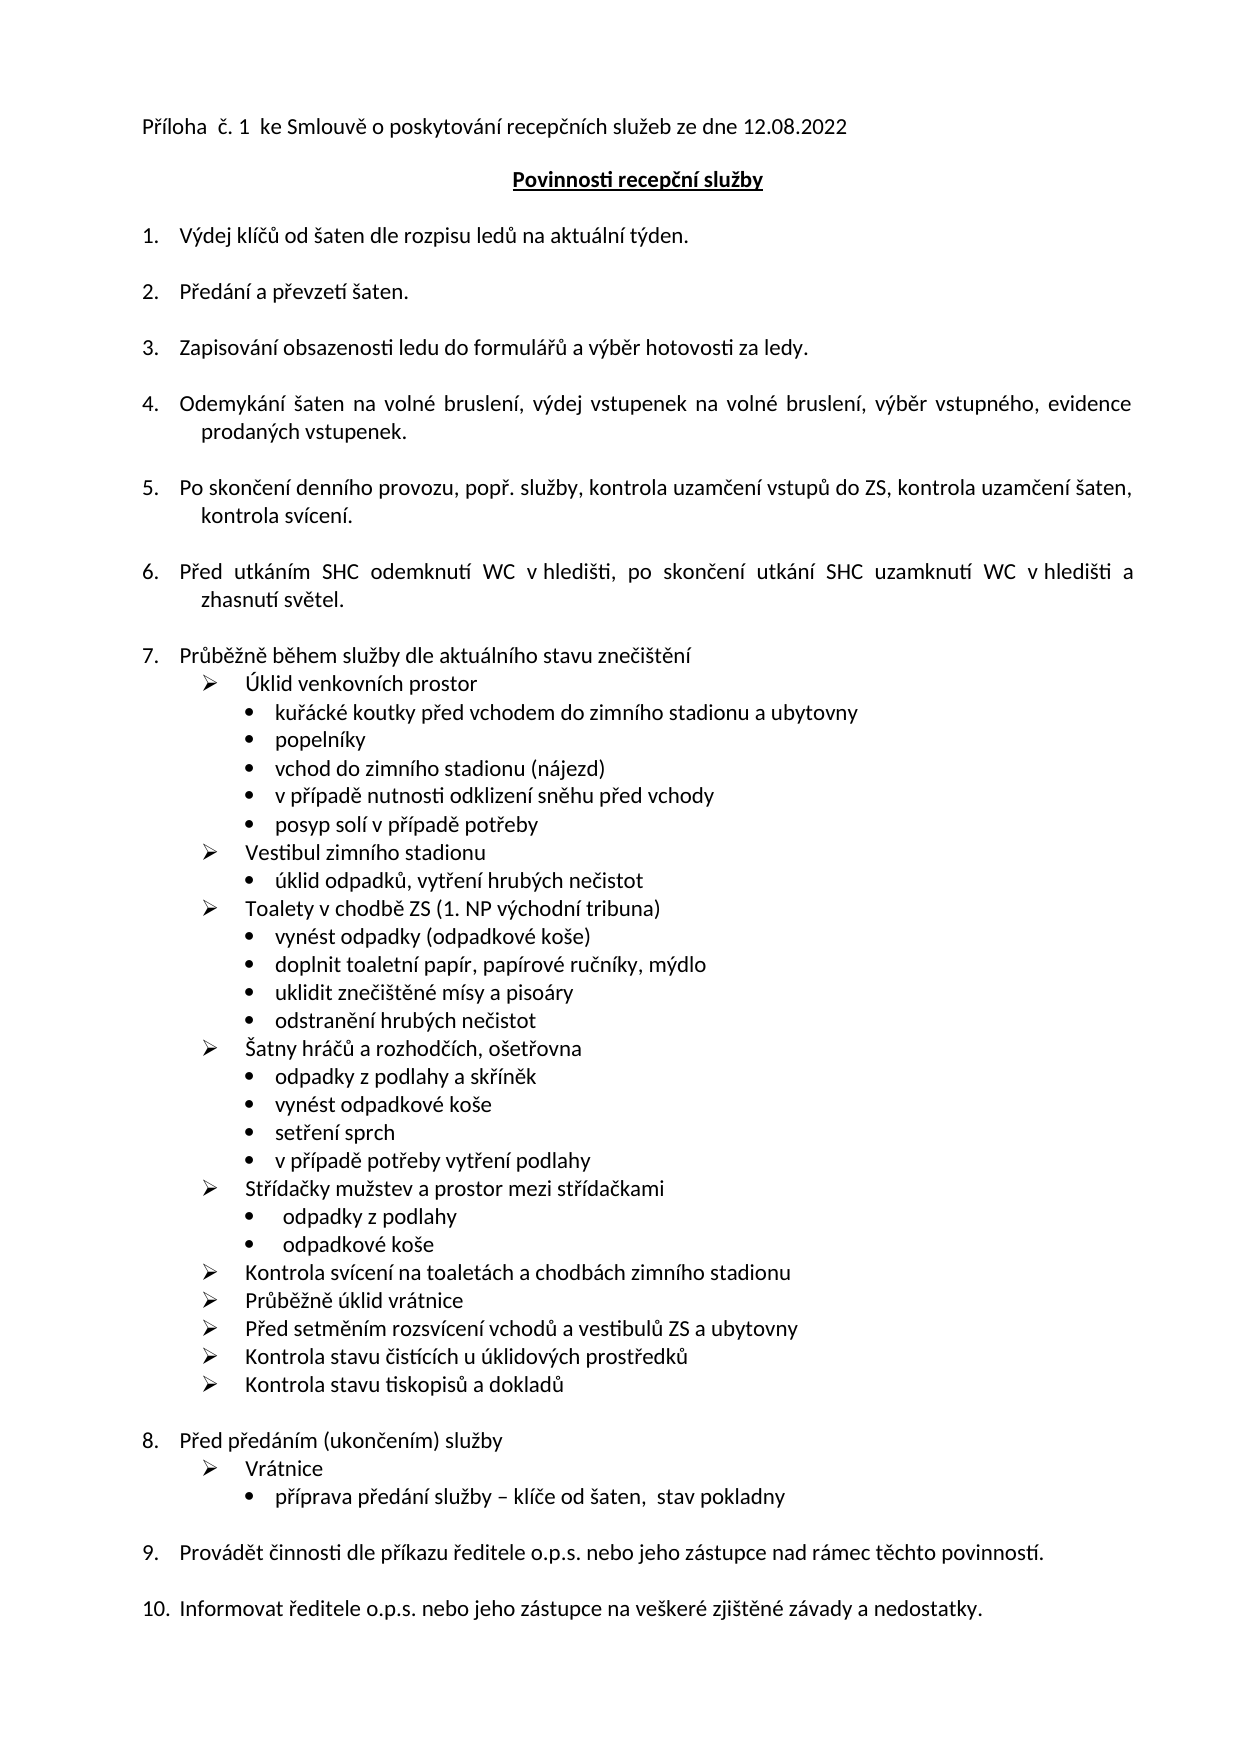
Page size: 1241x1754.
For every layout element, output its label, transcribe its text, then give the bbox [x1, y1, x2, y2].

list Předání a převzetí šaten. [142, 277, 1134, 305]
list Vestibul zimního stadionu [201, 838, 1134, 866]
list v případě nutnosti odklizení sněhu před vchody [245, 782, 1134, 810]
list odstranění hrubých nečistot [245, 1006, 1134, 1034]
list Výdej klíčů od šaten dle rozpisu ledů na aktuální týden. [142, 221, 1134, 249]
list Kontrola svícení na toaletách a chodbách zimního stadionu [201, 1258, 1134, 1286]
list v případě potřeby vytření podlahy [245, 1146, 1134, 1174]
list Informovat ředitele o.p.s. nebo jeho zástupce na veškeré zjištěné závady a nedostatky. [142, 1594, 1134, 1622]
list odpadky z podlahy a skříněk [245, 1062, 1134, 1090]
list Provádět činnosti dle příkazu ředitele o.p.s. nebo jeho zástupce nad rámec těchto povinností. [142, 1538, 1134, 1566]
list setření sprch [245, 1118, 1134, 1146]
list odpadkové koše [245, 1230, 1134, 1258]
list posyp solí v případě potřeby [245, 810, 1134, 838]
list Střídačky mužstev a prostor mezi střídačkami [201, 1174, 1134, 1202]
list Kontrola stavu tiskopisů a dokladů [201, 1370, 1134, 1398]
list Po skončení denního provozu, popř. služby, kontrola uzamčení vstupů do ZS, kontrola uzamčení šaten, kontrola svícení. [142, 473, 1134, 529]
list Průběžně úklid vrátnice [201, 1286, 1134, 1314]
list popelníky [245, 726, 1134, 754]
text Povinnosti recepční služby [142, 165, 1134, 193]
list Vrátnice [201, 1454, 1134, 1482]
list Před předáním (ukončením) služby [142, 1426, 1134, 1454]
list vynést odpadky (odpadkové koše) [245, 922, 1134, 950]
list Toalety v chodbě ZS (1. NP východní tribuna) [201, 894, 1134, 922]
list doplnit toaletní papír, papírové ručníky, mýdlo [245, 950, 1134, 978]
list Průběžně během služby dle aktuálního stavu znečištění [142, 642, 1134, 669]
list vchod do zimního stadionu (nájezd) [245, 754, 1134, 782]
list Zapisování obsazenosti ledu do formulářů a výběr hotovosti za ledy. [142, 333, 1134, 361]
list Úklid venkovních prostor [201, 669, 1134, 698]
list úklid odpadků, vytření hrubých nečistot [245, 866, 1134, 894]
list uklidit znečištěné mísy a pisoáry [245, 978, 1134, 1006]
list Před setměním rozsvícení vchodů a vestibulů ZS a ubytovny [201, 1314, 1134, 1342]
list vynést odpadkové koše [245, 1090, 1134, 1118]
list kuřácké koutky před vchodem do zimního stadionu a ubytovny [245, 698, 1134, 726]
list příprava předání služby – klíče od šaten, stav pokladny [245, 1482, 1134, 1510]
list Kontrola stavu čistících u úklidových prostředků [201, 1342, 1134, 1370]
text Příloha č. 1 ke Smlouvě o poskytování recepčních služeb ze dne 12.08.2022 [142, 112, 1134, 140]
list odpadky z podlahy [245, 1202, 1134, 1230]
list Odemykání šaten na volné bruslení, výdej vstupenek na volné bruslení, výběr vstupného, evidence prodaných vstupenek. [142, 389, 1134, 445]
list Šatny hráčů a rozhodčích, ošetřovna [201, 1034, 1134, 1062]
list Před utkáním SHC odemknutí WC v hledišti, po skončení utkání SHC uzamknutí WC v hledišti a zhasnutí světel. [142, 557, 1134, 613]
